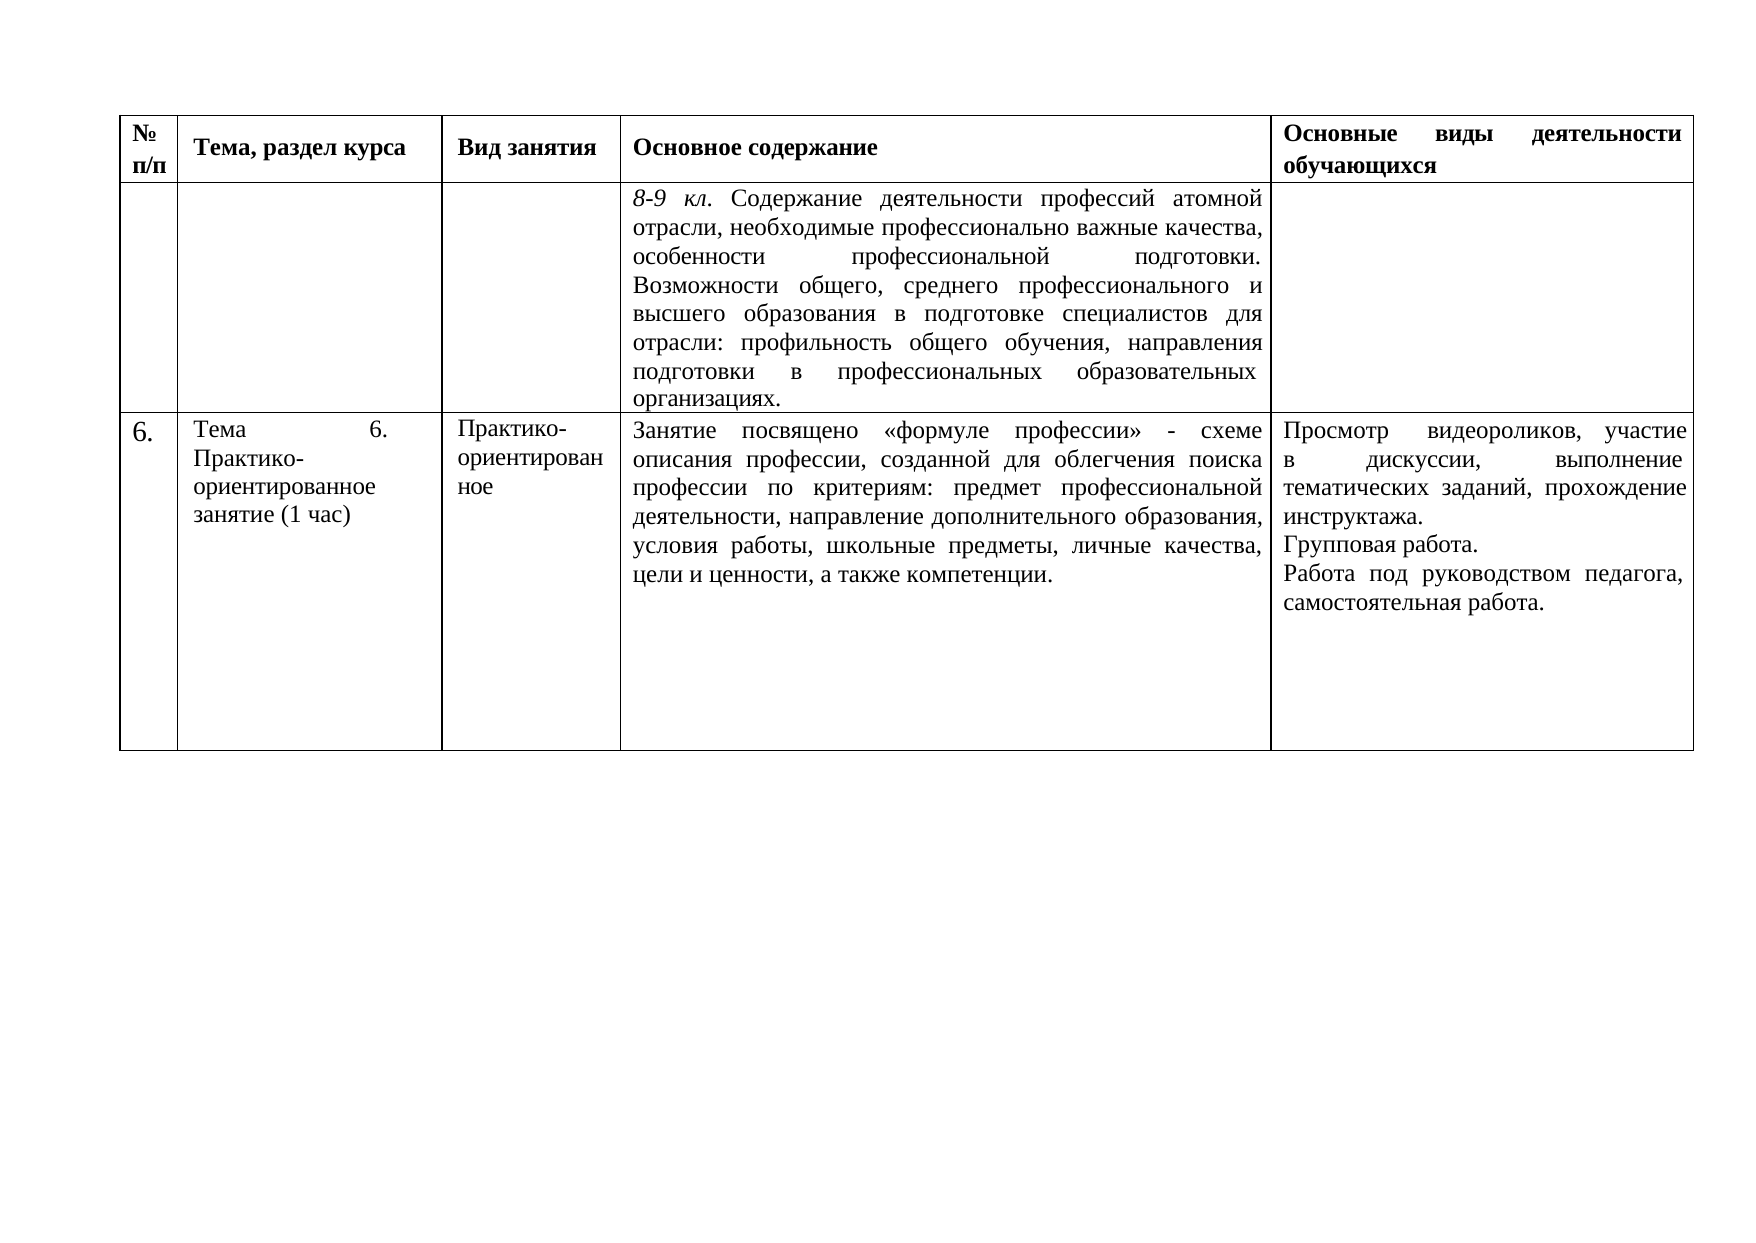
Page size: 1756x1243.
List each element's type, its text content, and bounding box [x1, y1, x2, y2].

table_cell [443, 183, 620, 412]
table_cell 8-9 кл. Содержание деятельности профессий атомной отрасли, необходимые профессионально важные качества, особенности профессиональной подготовки. Возможности общего, среднего профессионального и высшего образования в подготовке специалистов для отрасли: профильность общего обучения, направления подготовки в профессиональных образовательных организациях. [621, 183, 1270, 412]
table_cell [178, 183, 441, 412]
table_header Основные виды деятельности обучающихся [1272, 116, 1693, 182]
table_header Тема, раздел курса [178, 116, 441, 182]
table_header Основное содержание [621, 116, 1270, 182]
table_cell [1272, 183, 1693, 412]
table_cell 6. [121, 413, 177, 749]
table_cell [121, 183, 177, 412]
table_cell Практико- ориентирован ное [443, 413, 620, 749]
table_header Вид занятия [443, 116, 620, 182]
table_cell Занятие посвящено «формуле профессии» - схеме описания профессии, созданной для облегчения поиска профессии по критериям: предмет профессиональной деятельности, направление дополнительного образования, условия работы, школьные предметы, личные качества, цели и ценности, а также компетенции. [621, 413, 1270, 749]
table_header № п/п [121, 116, 177, 182]
table_cell Просмотр видеороликов, участие в дискуссии, выполнение тематических заданий, прохождение инструктажа. Групповая работа. Работа под руководством педагога, самостоятельная работа. [1272, 413, 1693, 749]
table_cell Тема 6. Практико- ориентированное занятие (1 час) [178, 413, 441, 749]
